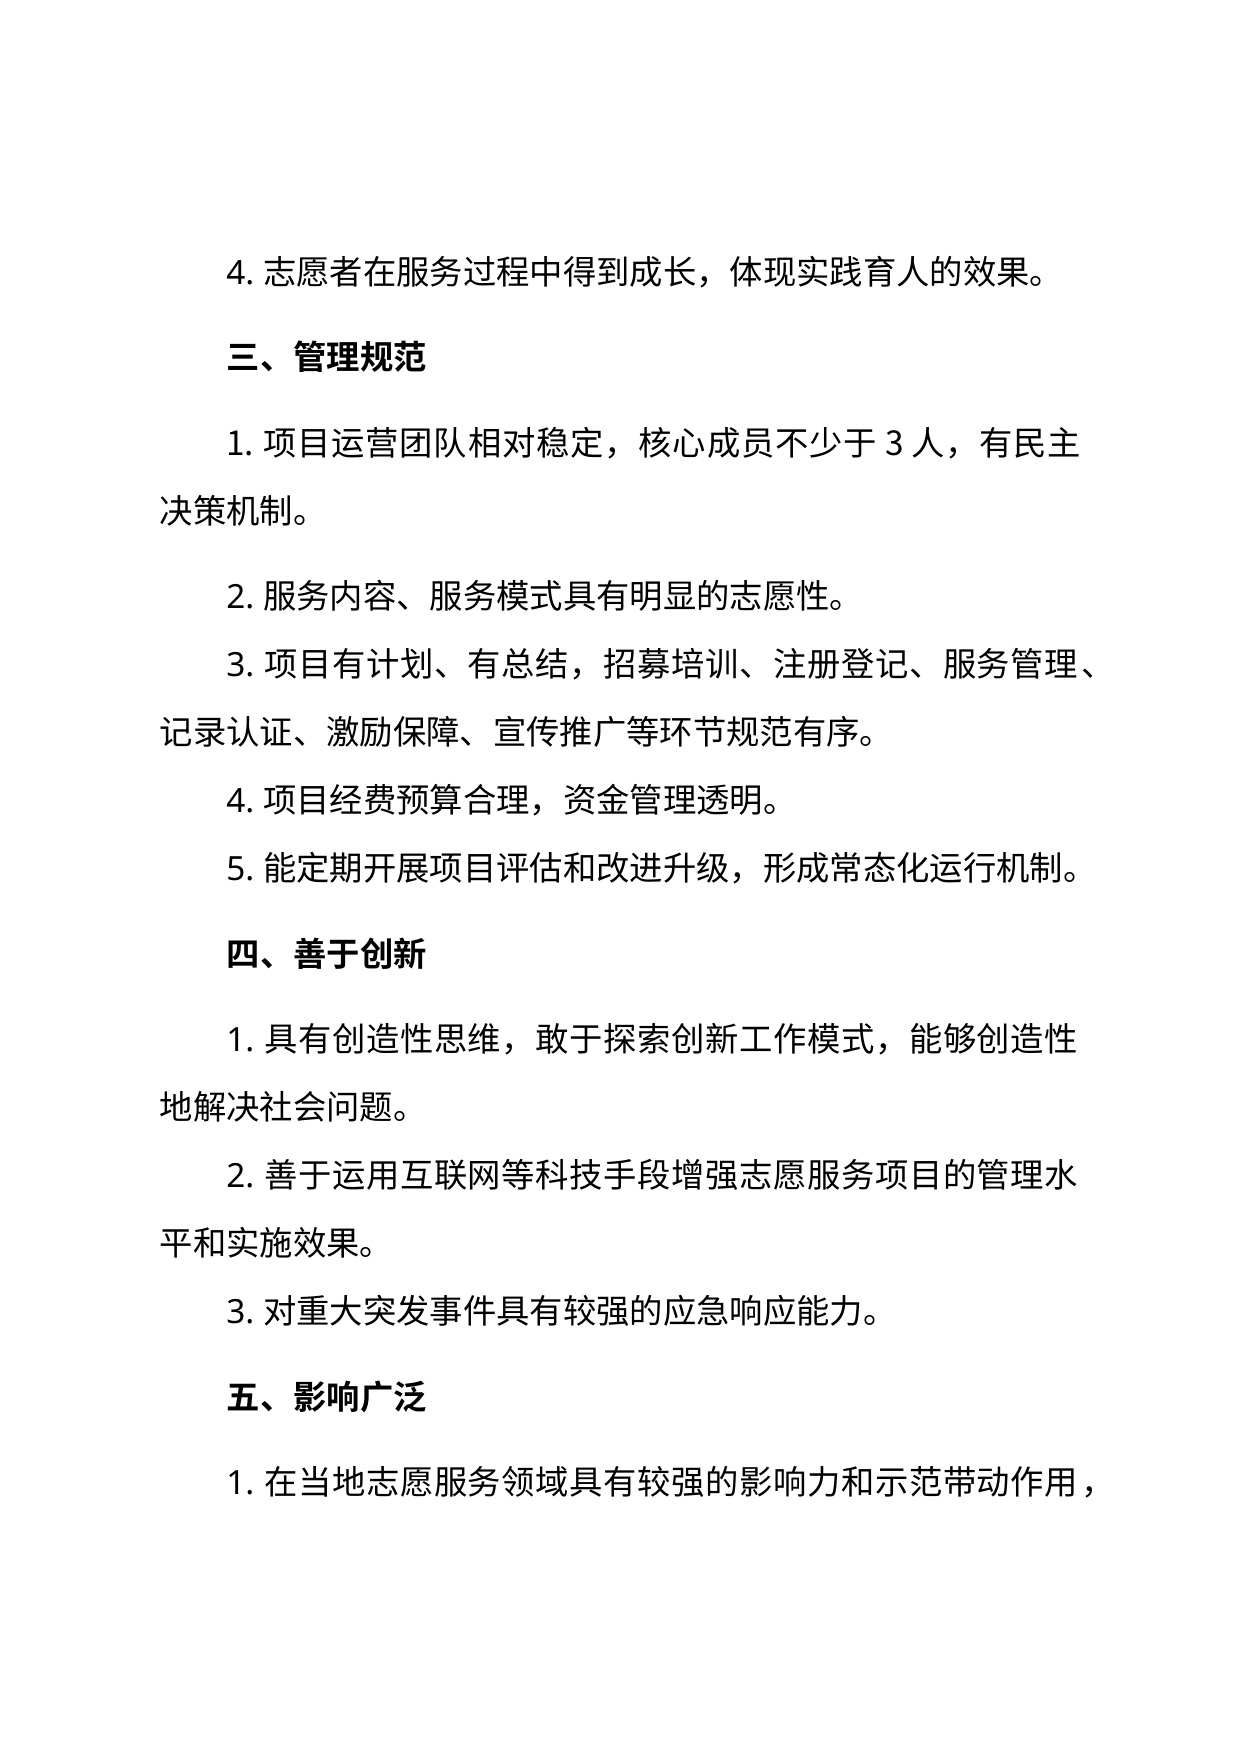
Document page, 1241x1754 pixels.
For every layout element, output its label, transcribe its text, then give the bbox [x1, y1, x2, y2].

text 2. 善于运用互联网等科技手段增强志愿服务项目的管理水平和实施效果。 [159, 1139, 1081, 1275]
text 三、管理规范 [159, 321, 1081, 389]
text 4. 志愿者在服务过程中得到成长，体现实践育人的效果。 [159, 236, 1081, 304]
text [159, 1446, 1081, 1514]
text 1. 具有创造性思维，敢于探索创新工作模式，能够创造性地解决社会问题。 [159, 1003, 1081, 1139]
text 1. 项目运营团队相对稳定，核心成员不少于3人，有民主决策机制。 [159, 406, 1081, 543]
text 3. 项目有计划、有总结，招募培训、注册登记、服务管理、记录认证、激励保障、宣传推广等环节规范有序。 [159, 628, 1081, 764]
text 4. 项目经费预算合理，资金管理透明。 [159, 764, 1081, 832]
text 2. 服务内容、服务模式具有明显的志愿性。 [159, 560, 1081, 628]
text 五、影响广泛 [159, 1361, 1081, 1429]
text 5. 能定期开展项目评估和改进升级，形成常态化运行机制。 [159, 832, 1081, 900]
text 四、善于创新 [159, 918, 1081, 986]
text 3. 对重大突发事件具有较强的应急响应能力。 [159, 1275, 1081, 1343]
